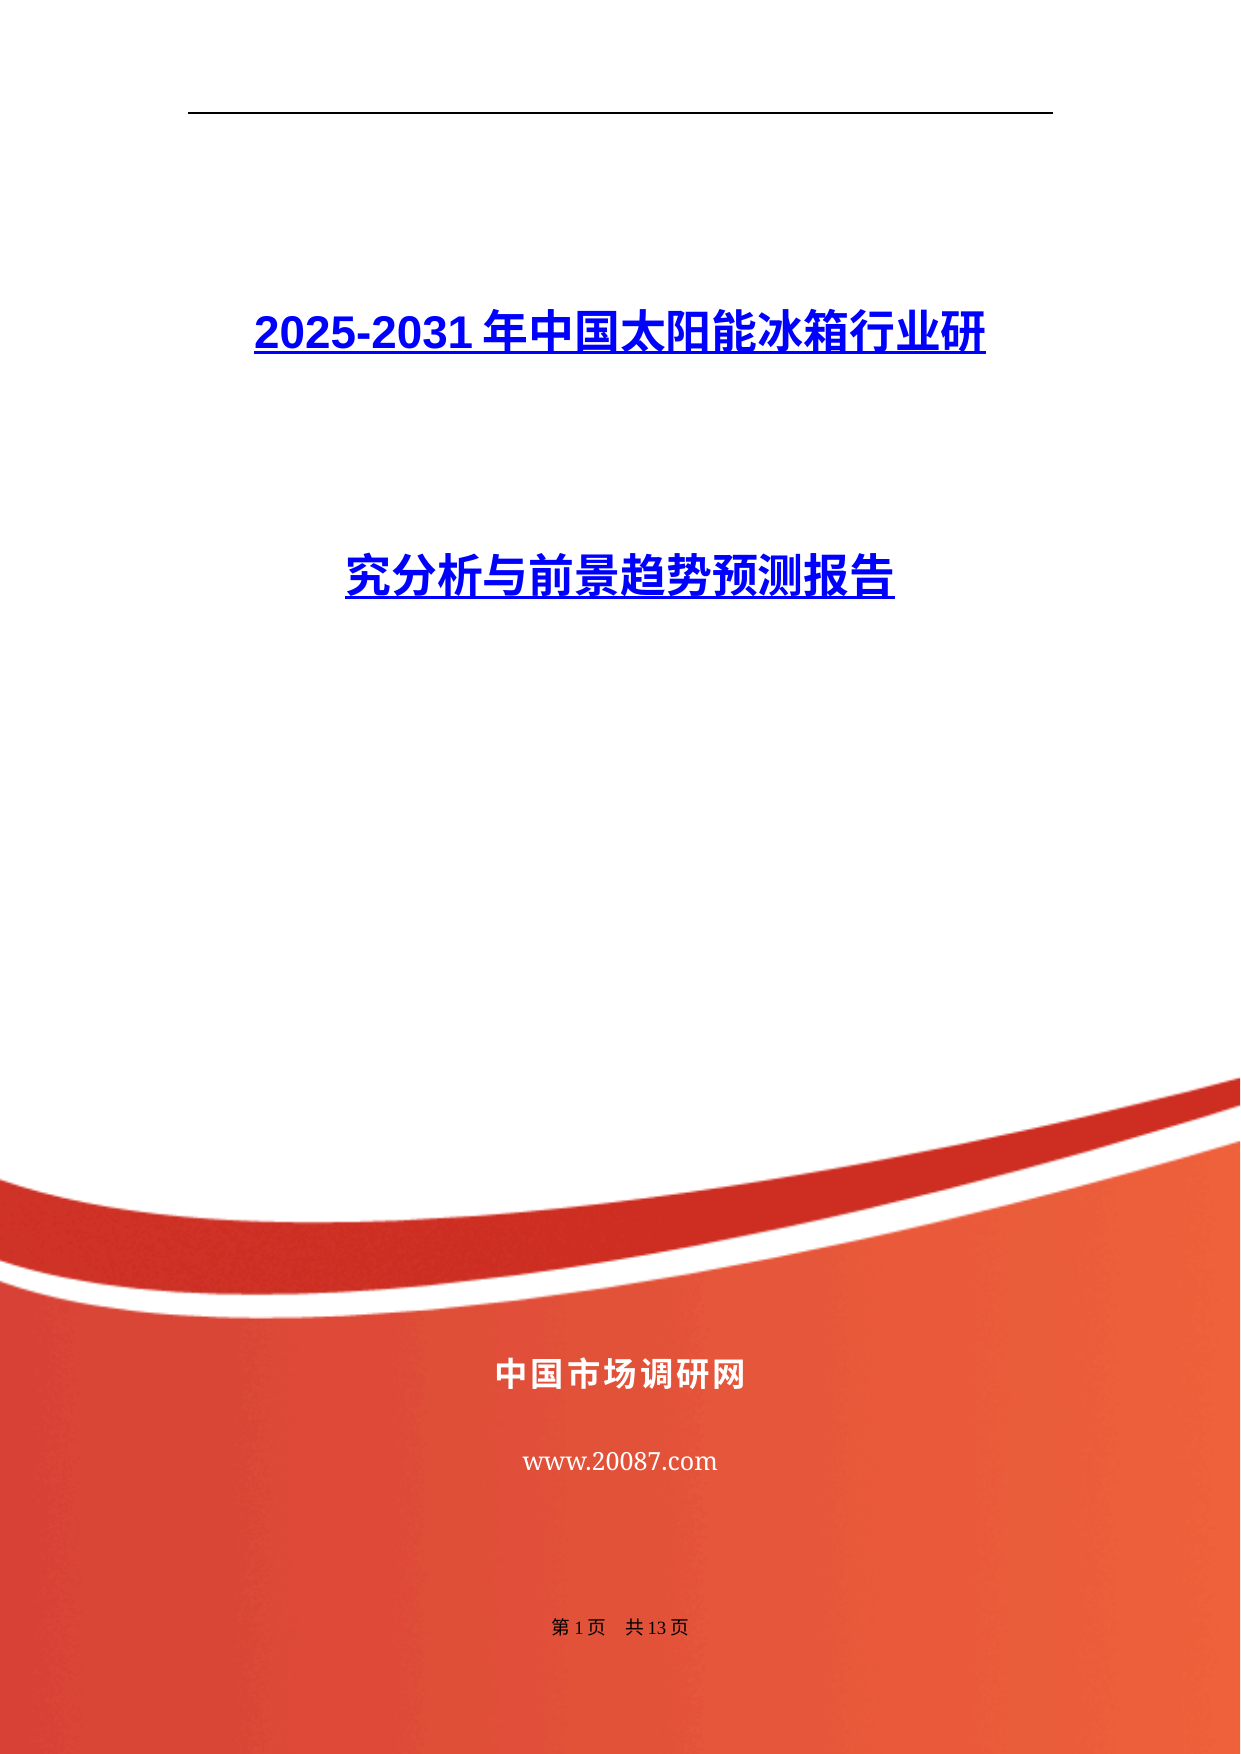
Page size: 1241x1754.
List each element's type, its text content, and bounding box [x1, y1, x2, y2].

text www.20087.com [187, 1428, 1053, 1493]
picture [0, 1006, 1241, 1754]
subtitle 中国市场调研网 [187, 1339, 1053, 1404]
table_header 2025-2031年中国太阳能冰箱行业研究分析与前景趋势预测报告 [188, 207, 1053, 773]
